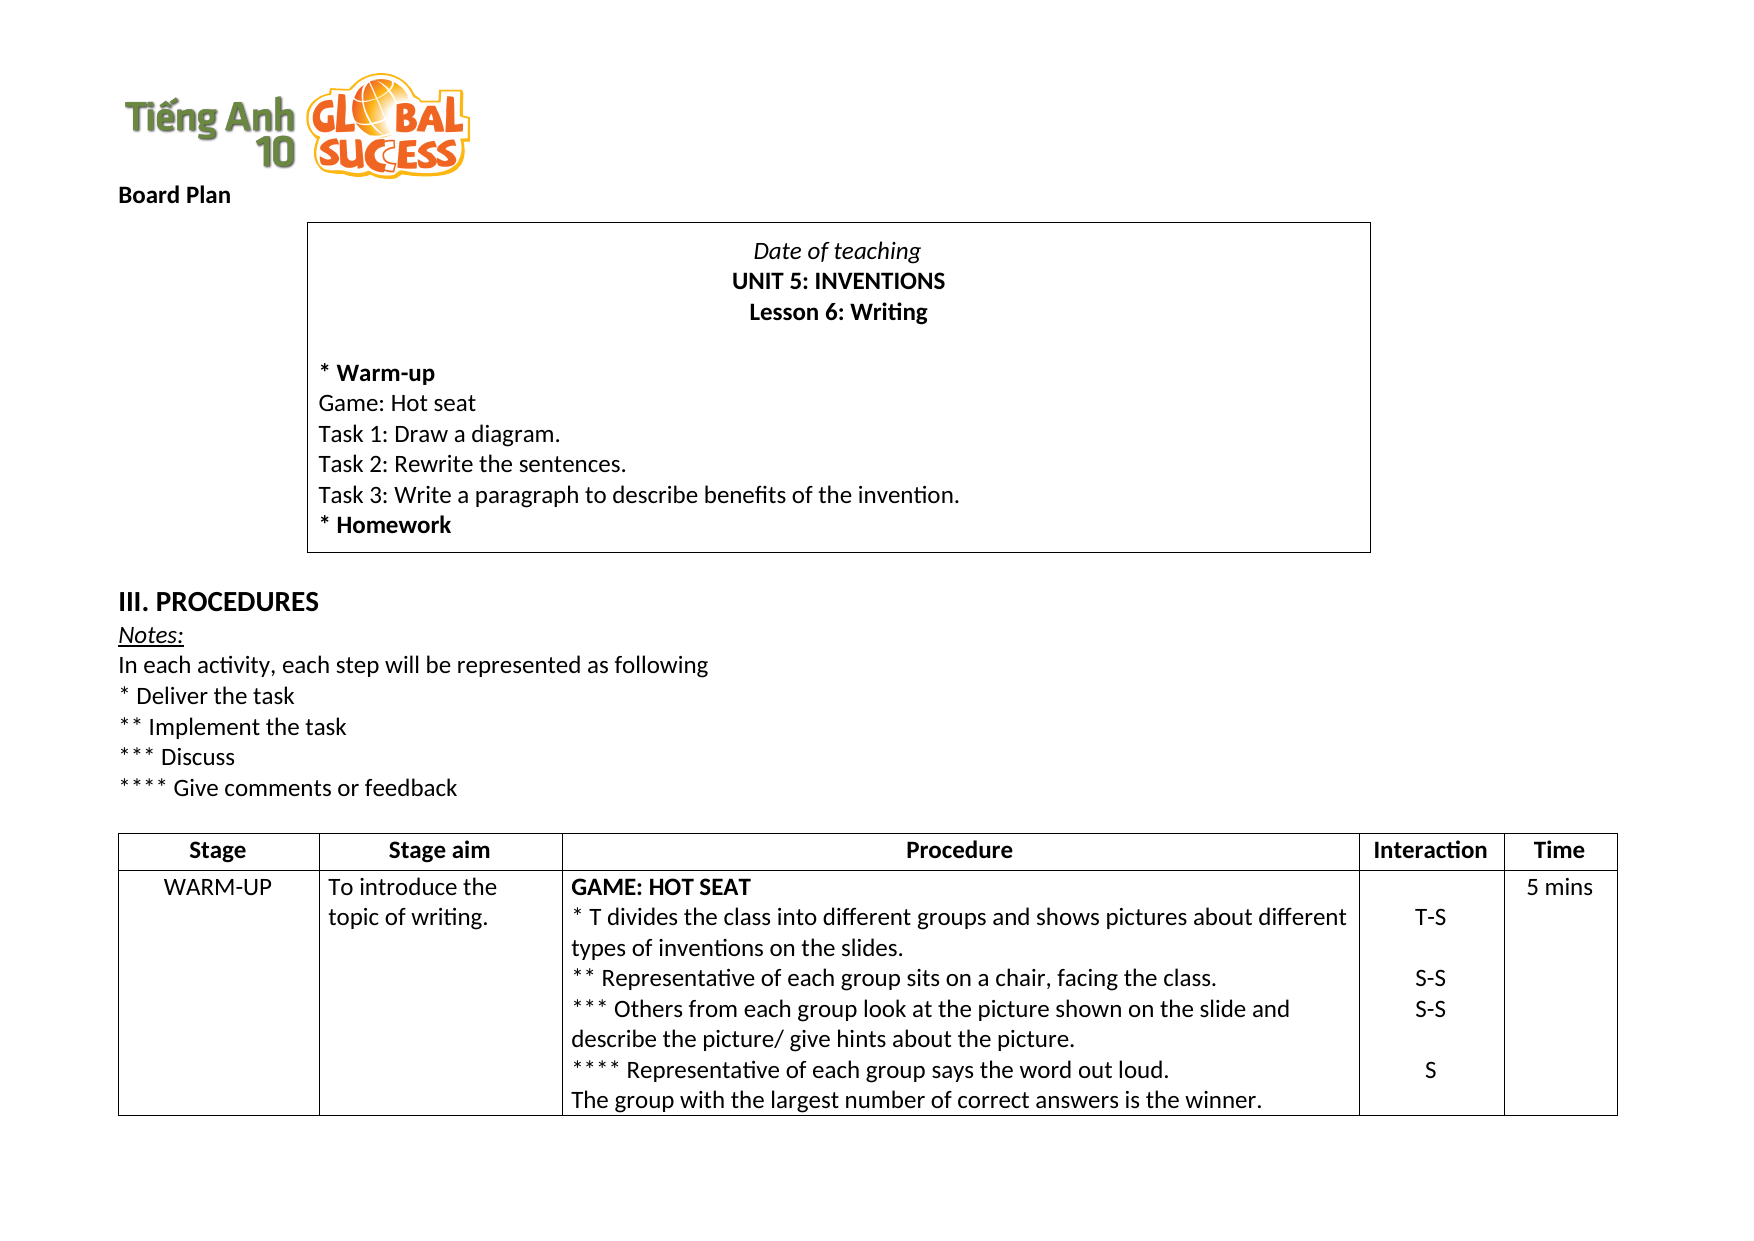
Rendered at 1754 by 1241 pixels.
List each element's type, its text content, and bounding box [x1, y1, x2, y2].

table_cell 5 mins [1505, 871, 1617, 1115]
table_header Interaction [1360, 834, 1504, 870]
table_header Procedure [563, 834, 1359, 870]
subtitle Board Plan [118, 179, 1624, 209]
table_cell To introduce the topic of writing. [320, 871, 562, 1115]
table_header Time [1505, 834, 1617, 870]
text Notes: [118, 619, 1624, 649]
text * Deliver the task [118, 680, 1624, 711]
text In each activity, each step will be represented as following [118, 649, 1624, 680]
text *** Discuss [118, 741, 1624, 772]
table_header Date of teaching UNIT 5: INVENTIONS Lesson 6: Writing * Warm-up Game: Hot seat Task 1: Draw a diagram. Task 2: Rewrite the sentences. Task 3: Write a paragraph to describe benefits of the invention. * Homework [308, 223, 1370, 552]
table_header Stage [119, 834, 319, 870]
text III. PROCEDURES [118, 583, 1624, 619]
table_cell T-S S-S S-S S [1360, 871, 1504, 1115]
table_cell WARM-UP [119, 871, 319, 1115]
table_header Stage aim [320, 834, 562, 870]
text ** Implement the task [118, 711, 1624, 741]
picture [118, 73, 471, 179]
text **** Give comments or feedback [118, 772, 1624, 802]
